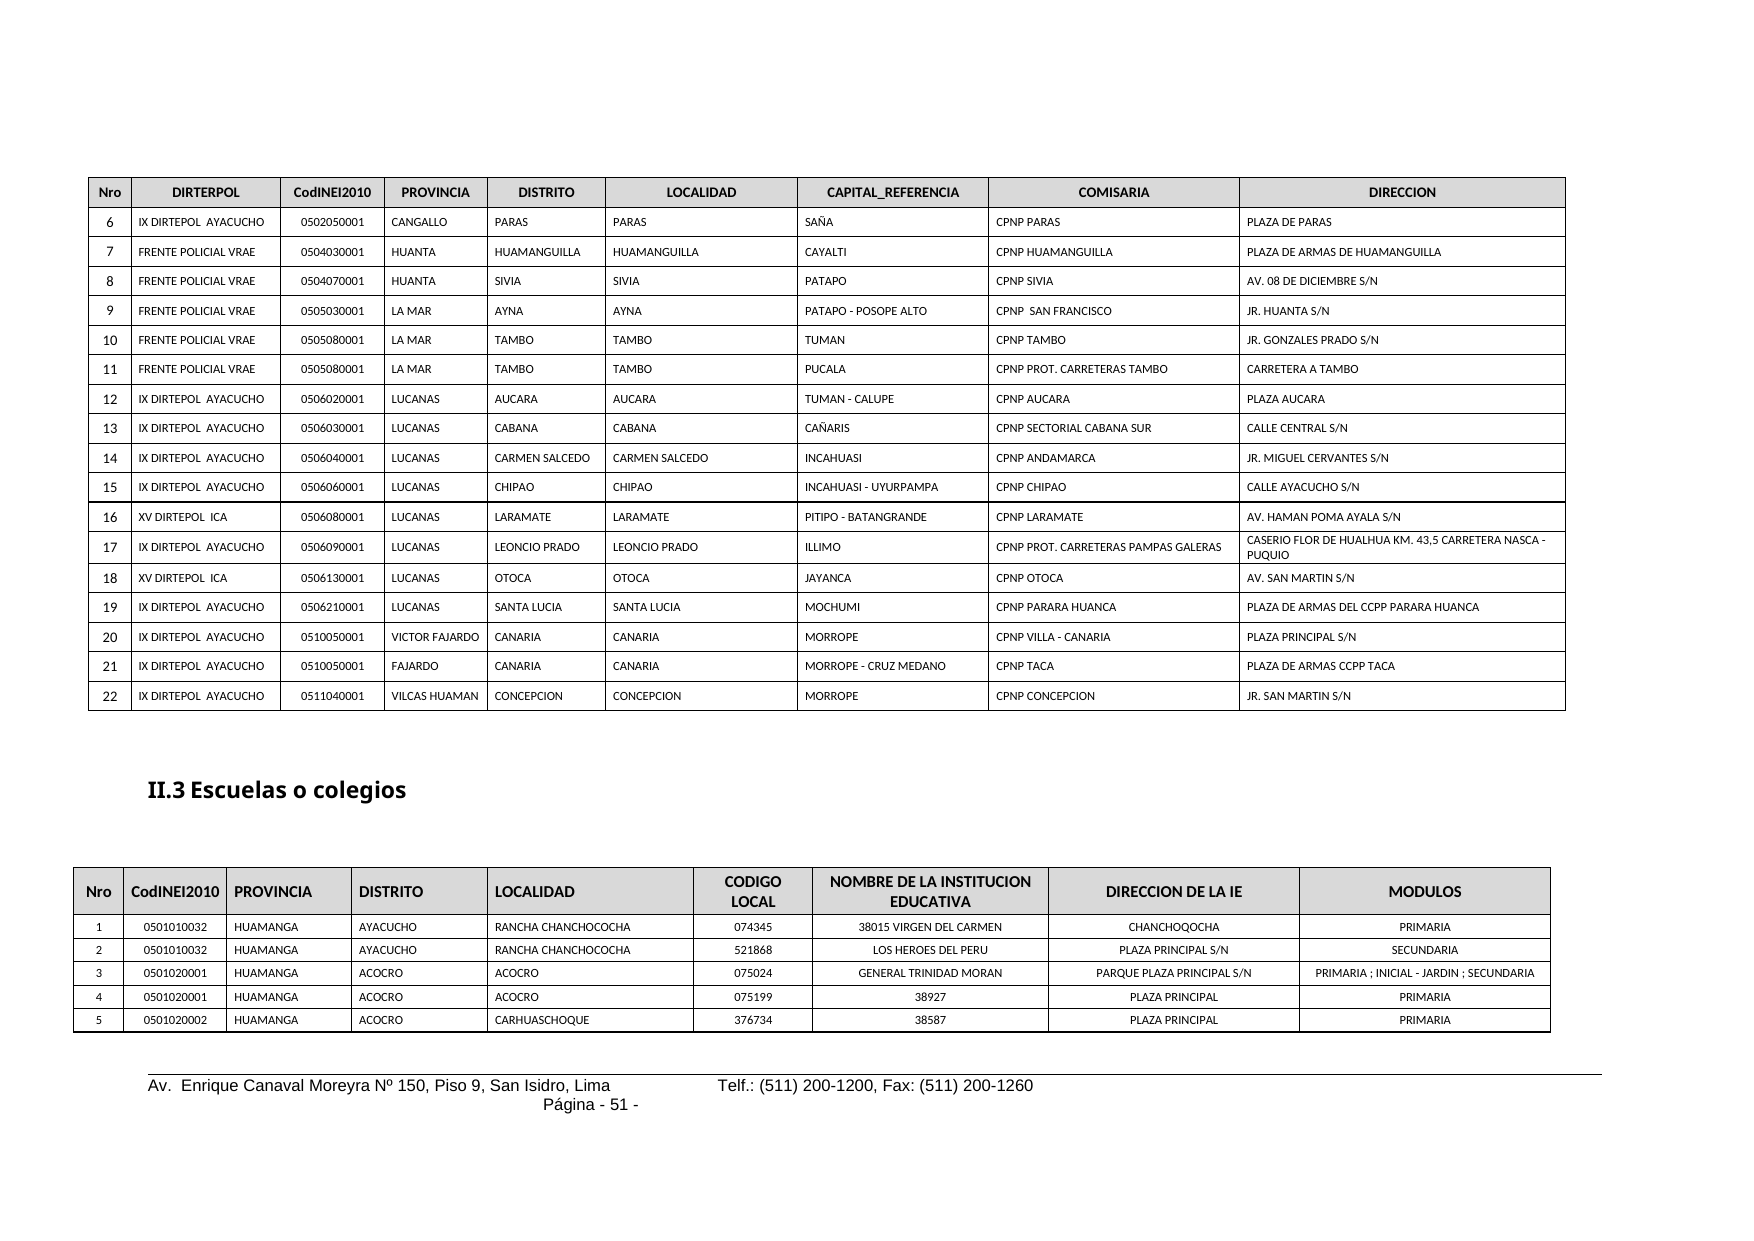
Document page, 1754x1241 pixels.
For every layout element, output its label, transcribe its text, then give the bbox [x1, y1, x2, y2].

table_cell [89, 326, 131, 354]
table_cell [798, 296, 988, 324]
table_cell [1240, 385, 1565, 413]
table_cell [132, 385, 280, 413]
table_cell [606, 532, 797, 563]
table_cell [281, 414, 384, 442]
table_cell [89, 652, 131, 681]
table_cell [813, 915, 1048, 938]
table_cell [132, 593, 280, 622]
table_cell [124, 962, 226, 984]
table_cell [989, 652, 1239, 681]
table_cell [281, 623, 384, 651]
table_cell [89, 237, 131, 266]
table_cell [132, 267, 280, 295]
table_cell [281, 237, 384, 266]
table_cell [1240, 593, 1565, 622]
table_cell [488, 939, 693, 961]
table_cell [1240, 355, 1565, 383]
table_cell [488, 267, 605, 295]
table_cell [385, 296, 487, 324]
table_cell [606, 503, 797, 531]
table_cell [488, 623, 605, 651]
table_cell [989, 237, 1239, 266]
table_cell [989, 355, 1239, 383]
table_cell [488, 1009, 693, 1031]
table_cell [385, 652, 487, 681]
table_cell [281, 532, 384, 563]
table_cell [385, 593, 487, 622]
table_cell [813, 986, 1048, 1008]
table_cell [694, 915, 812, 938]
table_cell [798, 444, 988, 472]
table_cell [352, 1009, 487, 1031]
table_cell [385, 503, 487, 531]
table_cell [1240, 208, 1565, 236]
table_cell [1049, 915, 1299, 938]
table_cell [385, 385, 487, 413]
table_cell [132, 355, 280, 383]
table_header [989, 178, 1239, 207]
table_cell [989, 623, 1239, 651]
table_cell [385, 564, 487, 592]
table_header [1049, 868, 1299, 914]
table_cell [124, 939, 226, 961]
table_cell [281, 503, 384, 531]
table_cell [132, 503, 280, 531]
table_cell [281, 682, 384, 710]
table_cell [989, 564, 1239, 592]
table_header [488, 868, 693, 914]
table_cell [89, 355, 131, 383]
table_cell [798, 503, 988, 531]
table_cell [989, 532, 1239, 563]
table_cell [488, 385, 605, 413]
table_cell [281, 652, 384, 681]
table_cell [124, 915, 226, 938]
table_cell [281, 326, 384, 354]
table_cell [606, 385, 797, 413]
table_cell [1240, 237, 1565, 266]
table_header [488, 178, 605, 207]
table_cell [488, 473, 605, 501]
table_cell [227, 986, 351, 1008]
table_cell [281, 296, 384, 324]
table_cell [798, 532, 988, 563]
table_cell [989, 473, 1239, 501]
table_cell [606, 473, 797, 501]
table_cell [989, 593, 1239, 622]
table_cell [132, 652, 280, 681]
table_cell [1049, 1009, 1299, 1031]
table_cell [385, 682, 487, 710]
list Escuelas o colegios [148, 773, 1606, 805]
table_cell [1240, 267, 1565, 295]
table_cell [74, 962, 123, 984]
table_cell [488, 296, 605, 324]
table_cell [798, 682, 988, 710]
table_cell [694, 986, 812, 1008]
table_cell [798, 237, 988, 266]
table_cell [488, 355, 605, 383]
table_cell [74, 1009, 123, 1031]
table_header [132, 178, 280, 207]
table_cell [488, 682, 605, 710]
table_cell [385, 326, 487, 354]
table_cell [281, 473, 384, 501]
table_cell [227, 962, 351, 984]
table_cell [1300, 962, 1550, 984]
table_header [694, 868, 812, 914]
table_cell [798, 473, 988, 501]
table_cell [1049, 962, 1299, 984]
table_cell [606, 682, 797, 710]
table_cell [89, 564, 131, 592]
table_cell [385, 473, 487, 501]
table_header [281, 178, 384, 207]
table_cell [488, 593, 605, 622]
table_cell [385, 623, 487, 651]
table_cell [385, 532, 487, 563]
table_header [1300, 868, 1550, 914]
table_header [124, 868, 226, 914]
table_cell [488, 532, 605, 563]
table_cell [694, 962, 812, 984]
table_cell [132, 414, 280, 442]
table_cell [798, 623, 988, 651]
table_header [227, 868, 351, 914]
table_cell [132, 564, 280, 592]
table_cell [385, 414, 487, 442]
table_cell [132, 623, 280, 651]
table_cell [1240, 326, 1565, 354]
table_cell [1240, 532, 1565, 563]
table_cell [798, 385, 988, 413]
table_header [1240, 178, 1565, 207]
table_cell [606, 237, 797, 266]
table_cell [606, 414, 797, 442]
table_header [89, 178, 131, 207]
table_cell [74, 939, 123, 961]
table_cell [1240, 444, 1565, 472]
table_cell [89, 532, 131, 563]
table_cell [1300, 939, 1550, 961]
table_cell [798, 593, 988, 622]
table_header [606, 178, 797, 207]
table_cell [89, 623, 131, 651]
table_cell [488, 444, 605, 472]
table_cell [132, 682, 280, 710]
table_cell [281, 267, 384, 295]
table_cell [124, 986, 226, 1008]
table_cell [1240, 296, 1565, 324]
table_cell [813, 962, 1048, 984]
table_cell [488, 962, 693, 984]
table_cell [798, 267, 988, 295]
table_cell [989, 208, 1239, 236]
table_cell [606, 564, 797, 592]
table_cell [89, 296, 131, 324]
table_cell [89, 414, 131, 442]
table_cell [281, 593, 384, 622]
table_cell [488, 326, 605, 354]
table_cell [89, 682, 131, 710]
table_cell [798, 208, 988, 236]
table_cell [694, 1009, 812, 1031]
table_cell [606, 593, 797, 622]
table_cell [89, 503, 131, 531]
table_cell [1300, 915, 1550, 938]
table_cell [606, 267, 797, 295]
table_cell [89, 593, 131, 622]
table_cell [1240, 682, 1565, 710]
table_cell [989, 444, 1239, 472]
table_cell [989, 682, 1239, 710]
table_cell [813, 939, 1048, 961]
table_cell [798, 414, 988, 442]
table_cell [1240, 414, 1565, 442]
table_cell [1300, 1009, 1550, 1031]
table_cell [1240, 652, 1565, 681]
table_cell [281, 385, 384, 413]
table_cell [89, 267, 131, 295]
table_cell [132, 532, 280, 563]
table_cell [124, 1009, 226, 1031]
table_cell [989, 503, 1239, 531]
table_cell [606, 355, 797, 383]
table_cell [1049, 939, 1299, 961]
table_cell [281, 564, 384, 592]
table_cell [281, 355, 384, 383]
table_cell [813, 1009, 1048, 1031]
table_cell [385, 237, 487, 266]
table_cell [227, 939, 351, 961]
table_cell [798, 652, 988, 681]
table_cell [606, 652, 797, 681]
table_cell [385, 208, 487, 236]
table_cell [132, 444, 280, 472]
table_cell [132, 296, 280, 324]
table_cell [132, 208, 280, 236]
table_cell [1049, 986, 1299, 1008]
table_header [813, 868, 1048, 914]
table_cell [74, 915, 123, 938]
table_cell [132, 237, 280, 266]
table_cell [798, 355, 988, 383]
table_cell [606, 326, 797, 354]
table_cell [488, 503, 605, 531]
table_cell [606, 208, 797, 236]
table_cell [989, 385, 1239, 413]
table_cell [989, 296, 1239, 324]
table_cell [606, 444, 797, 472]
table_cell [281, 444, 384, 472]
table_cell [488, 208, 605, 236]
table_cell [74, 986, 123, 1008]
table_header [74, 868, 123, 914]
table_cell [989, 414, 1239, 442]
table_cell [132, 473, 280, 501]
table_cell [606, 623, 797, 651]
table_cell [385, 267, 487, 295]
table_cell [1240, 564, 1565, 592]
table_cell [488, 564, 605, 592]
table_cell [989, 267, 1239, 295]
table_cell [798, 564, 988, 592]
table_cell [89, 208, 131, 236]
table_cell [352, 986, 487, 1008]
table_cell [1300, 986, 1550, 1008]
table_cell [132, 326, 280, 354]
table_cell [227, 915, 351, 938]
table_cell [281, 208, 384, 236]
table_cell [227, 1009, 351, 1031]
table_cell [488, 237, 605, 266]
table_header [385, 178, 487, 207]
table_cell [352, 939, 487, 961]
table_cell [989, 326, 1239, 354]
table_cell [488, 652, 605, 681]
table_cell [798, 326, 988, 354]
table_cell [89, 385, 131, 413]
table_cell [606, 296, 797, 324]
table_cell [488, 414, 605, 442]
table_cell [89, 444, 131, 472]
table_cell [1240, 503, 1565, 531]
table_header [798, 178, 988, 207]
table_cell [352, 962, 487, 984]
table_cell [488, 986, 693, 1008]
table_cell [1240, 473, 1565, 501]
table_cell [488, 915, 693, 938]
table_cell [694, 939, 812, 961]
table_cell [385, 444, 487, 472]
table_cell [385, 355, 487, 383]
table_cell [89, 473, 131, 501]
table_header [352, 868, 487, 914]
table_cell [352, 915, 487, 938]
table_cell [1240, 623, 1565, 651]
